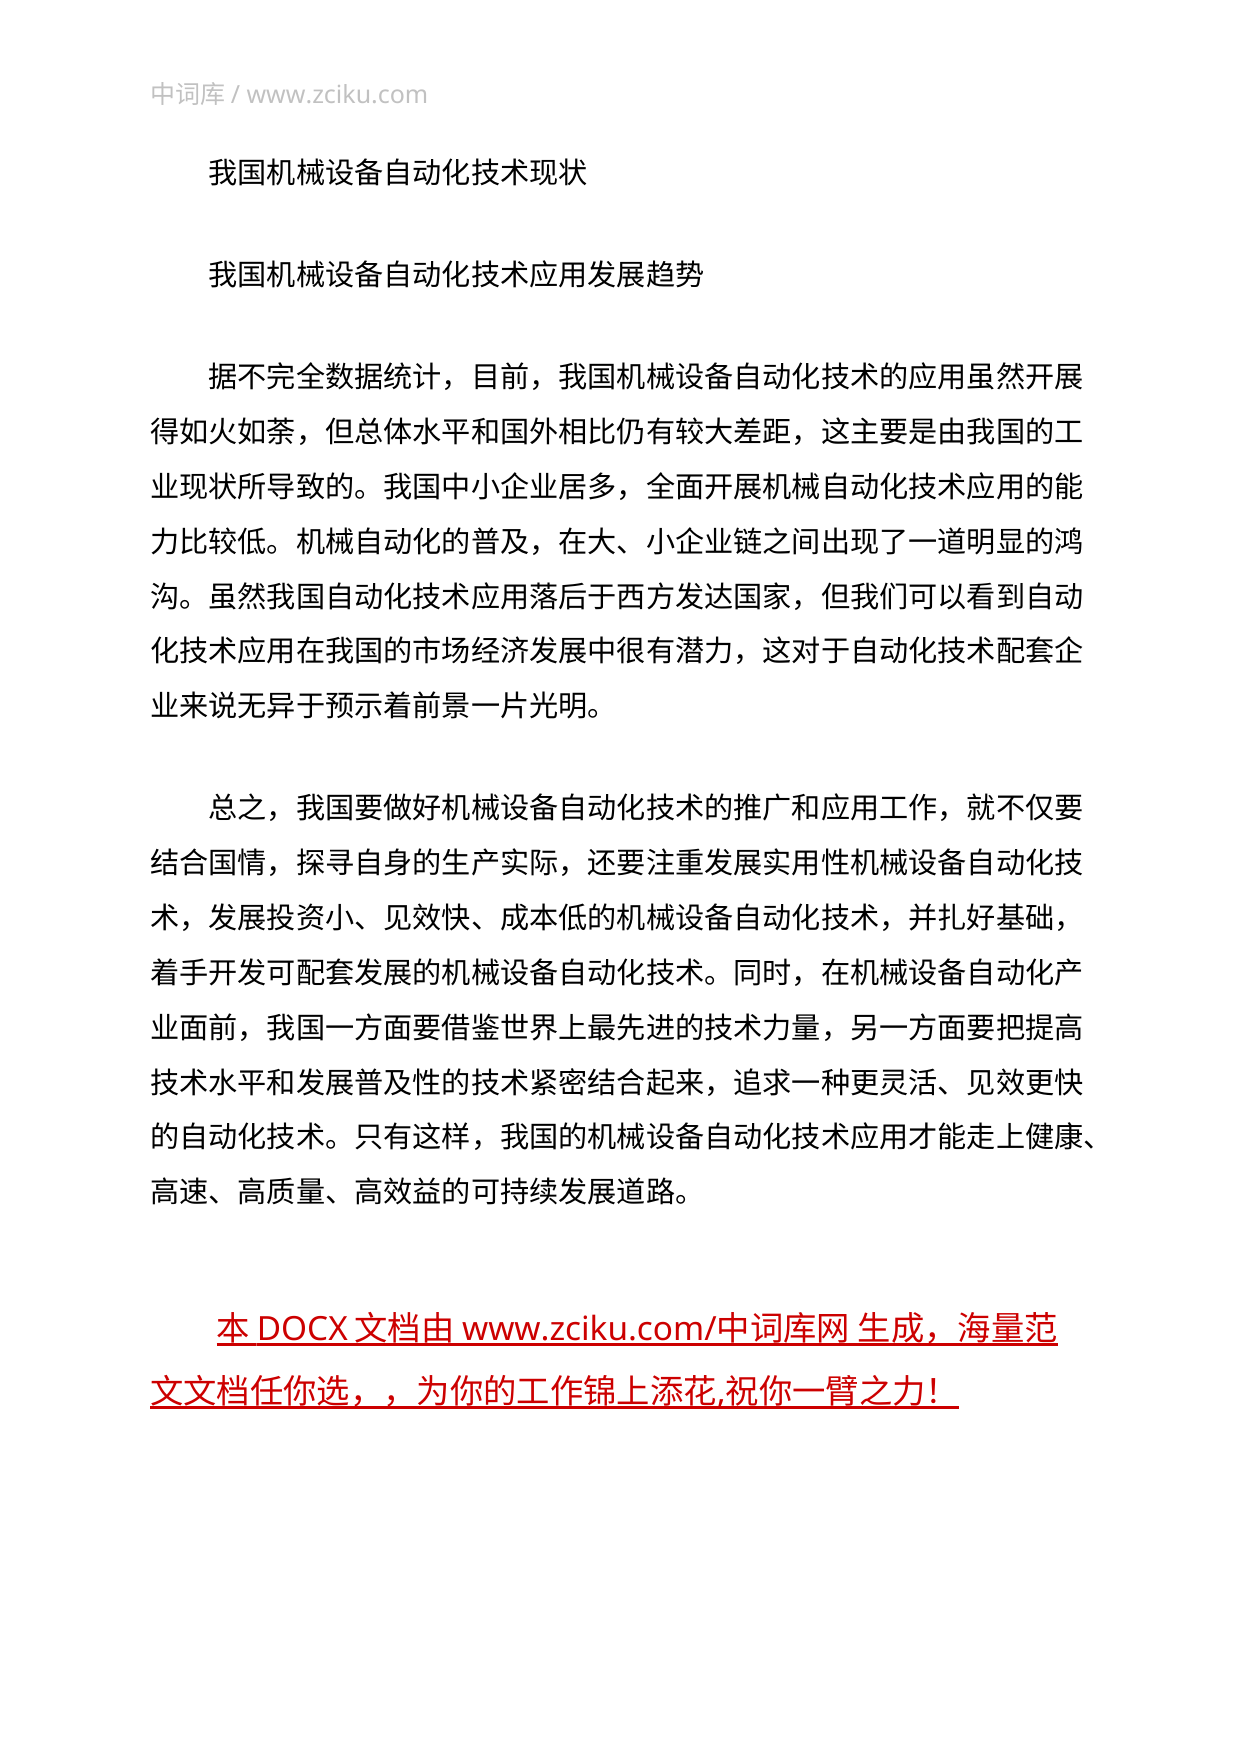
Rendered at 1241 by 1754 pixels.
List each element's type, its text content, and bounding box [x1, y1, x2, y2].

text 我国机械设备自动化技术现状 [150, 150, 1090, 192]
text 我国机械设备自动化技术应用发展趋势 [150, 252, 1090, 294]
text 总之，我国要做好机械设备自动化技术的推广和应用工作，就不仅要结合国情，探寻自身的生产实际，还要注重发展实用性机械设备自动化技术，发展投资小、见效快、成本低的机械设备自动化技术，并扎好基础，着手开发可配套发展的机械设备自动化技术。同时，在机械设备自动化产业面前，我国一方面要借鉴世界上最先进的技术力量，另一方面要把提高技术水平和发展普及性的技术紧密结合起来，追求一种更灵活、见效更快的自动化技术。只有这样，我国的机械设备自动化技术应用才能走上健康、高速、高质量、高效益的可持续发展道路。 [150, 785, 1090, 1211]
text 本DOCX文档由 www.zciku.com/中词库网 生成，海量范文文档任你选，，为你的工作锦上添花,祝你一臂之力！ [150, 1302, 1090, 1413]
text 据不完全数据统计，目前，我国机械设备自动化技术的应用虽然开展得如火如荼，但总体水平和国外相比仍有较大差距，这主要是由我国的工业现状所导致的。我国中小企业居多，全面开展机械自动化技术应用的能力比较低。机械自动化的普及，在大、小企业链之间出现了一道明显的鸿沟。虽然我国自动化技术应用落后于西方发达国家，但我们可以看到自动化技术应用在我国的市场经济发展中很有潜力，这对于自动化技术配套企业来说无异于预示着前景一片光明。 [150, 353, 1090, 725]
